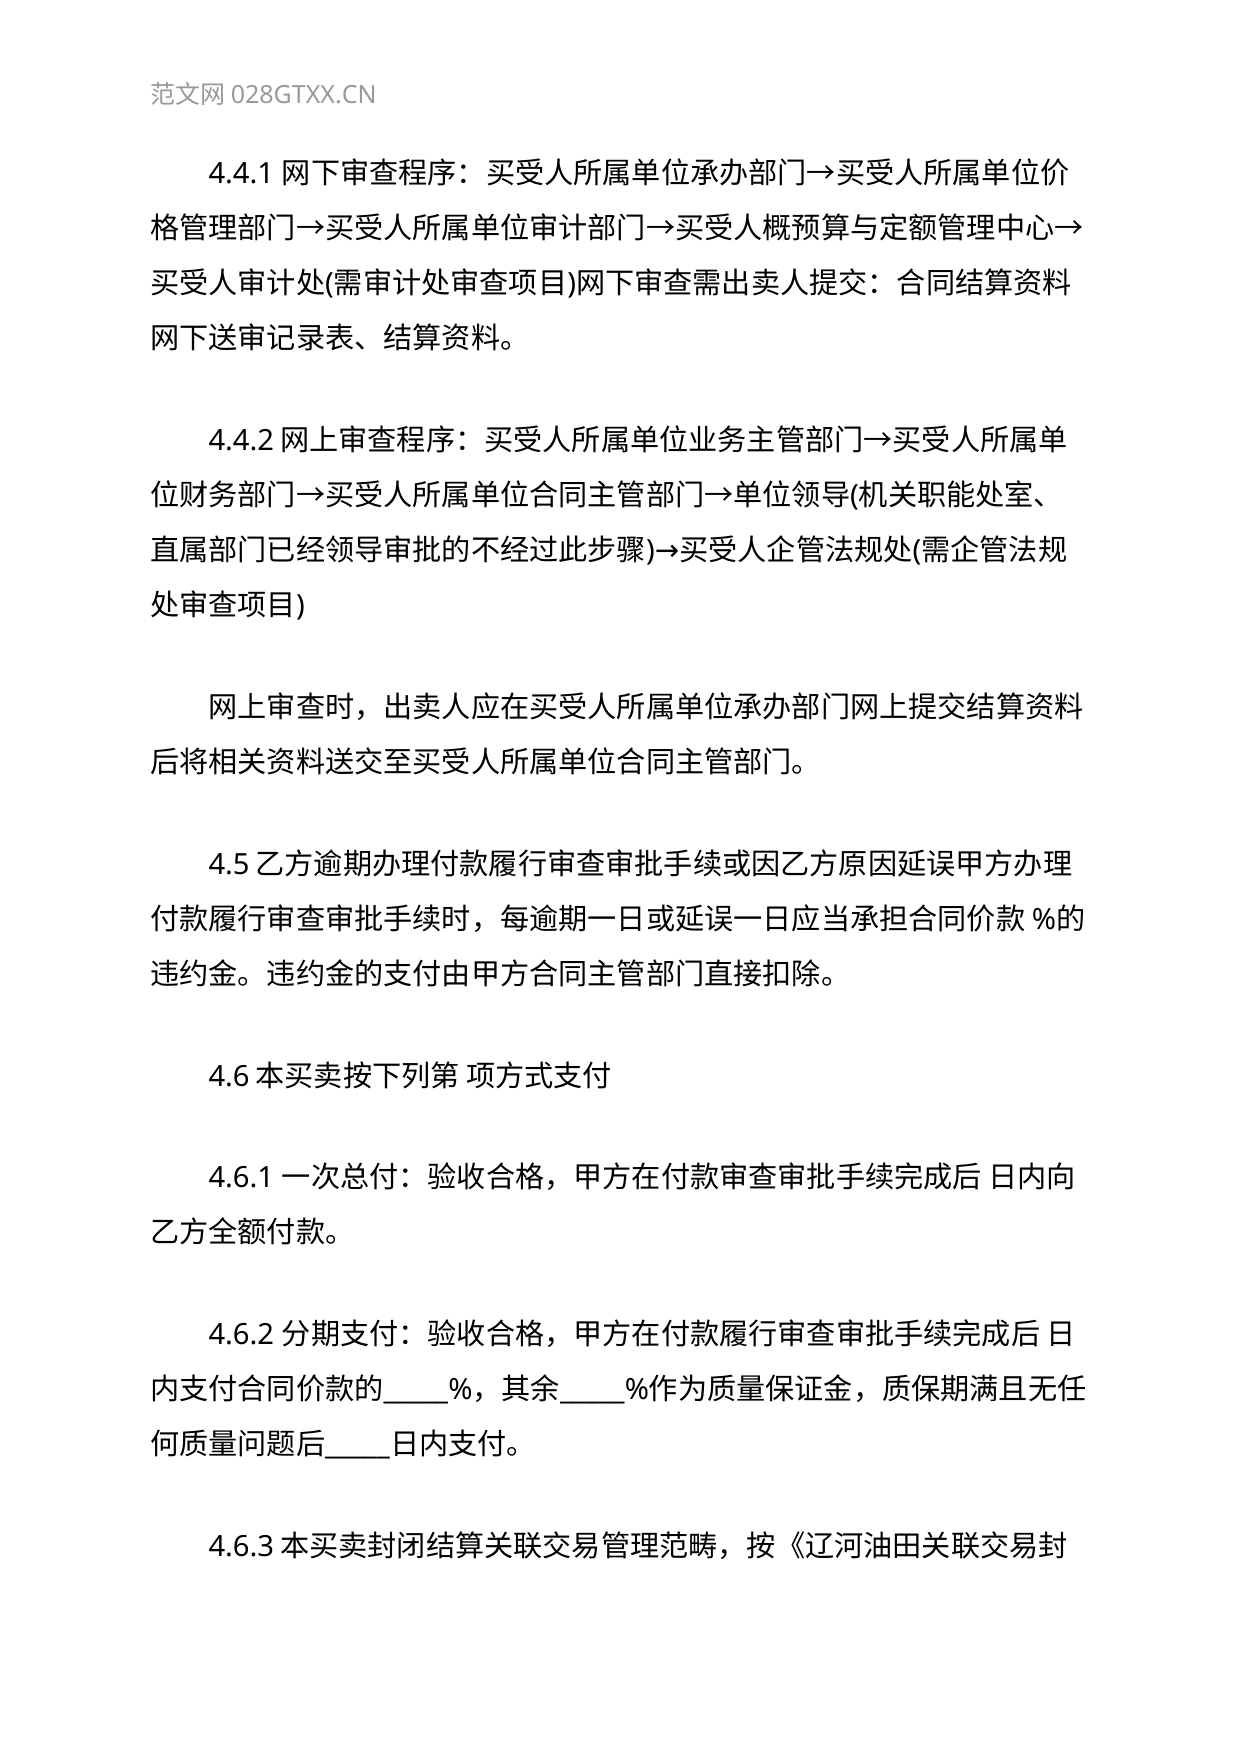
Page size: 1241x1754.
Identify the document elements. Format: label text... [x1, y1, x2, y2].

text 4.6.2 分期支付：验收合格，甲方在付款履行审查审批手续完成后 日内支付合同价款的_____%，其余_____%作为质量保证金，质保期满且无任何质量问题后_____日内支付。 [150, 1311, 1090, 1463]
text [150, 1523, 1090, 1565]
text 4.4.2网上审查程序：买受人所属单位业务主管部门→买受人所属单位财务部门→买受人所属单位合同主管部门→单位领导(机关职能处室、直属部门已经领导审批的不经过此步骤)→买受人企管法规处(需企管法规处审查项目) [150, 417, 1090, 624]
text 4.6.1 一次总付：验收合格，甲方在付款审查审批手续完成后 日内向乙方全额付款。 [150, 1154, 1090, 1251]
text 4.6本买卖按下列第 项方式支付 [150, 1052, 1090, 1094]
text 网上审查时，出卖人应在买受人所属单位承办部门网上提交结算资料后将相关资料送交至买受人所属单位合同主管部门。 [150, 684, 1090, 781]
text 4.4.1 网下审查程序：买受人所属单位承办部门→买受人所属单位价格管理部门→买受人所属单位审计部门→买受人概预算与定额管理中心→买受人审计处(需审计处审查项目)网下审查需出卖人提交：合同结算资料网下送审记录表、结算资料。 [150, 150, 1090, 357]
text 4.5乙方逾期办理付款履行审查审批手续或因乙方原因延误甲方办理付款履行审查审批手续时，每逾期一日或延误一日应当承担合同价款 %的违约金。违约金的支付由甲方合同主管部门直接扣除。 [150, 840, 1090, 993]
